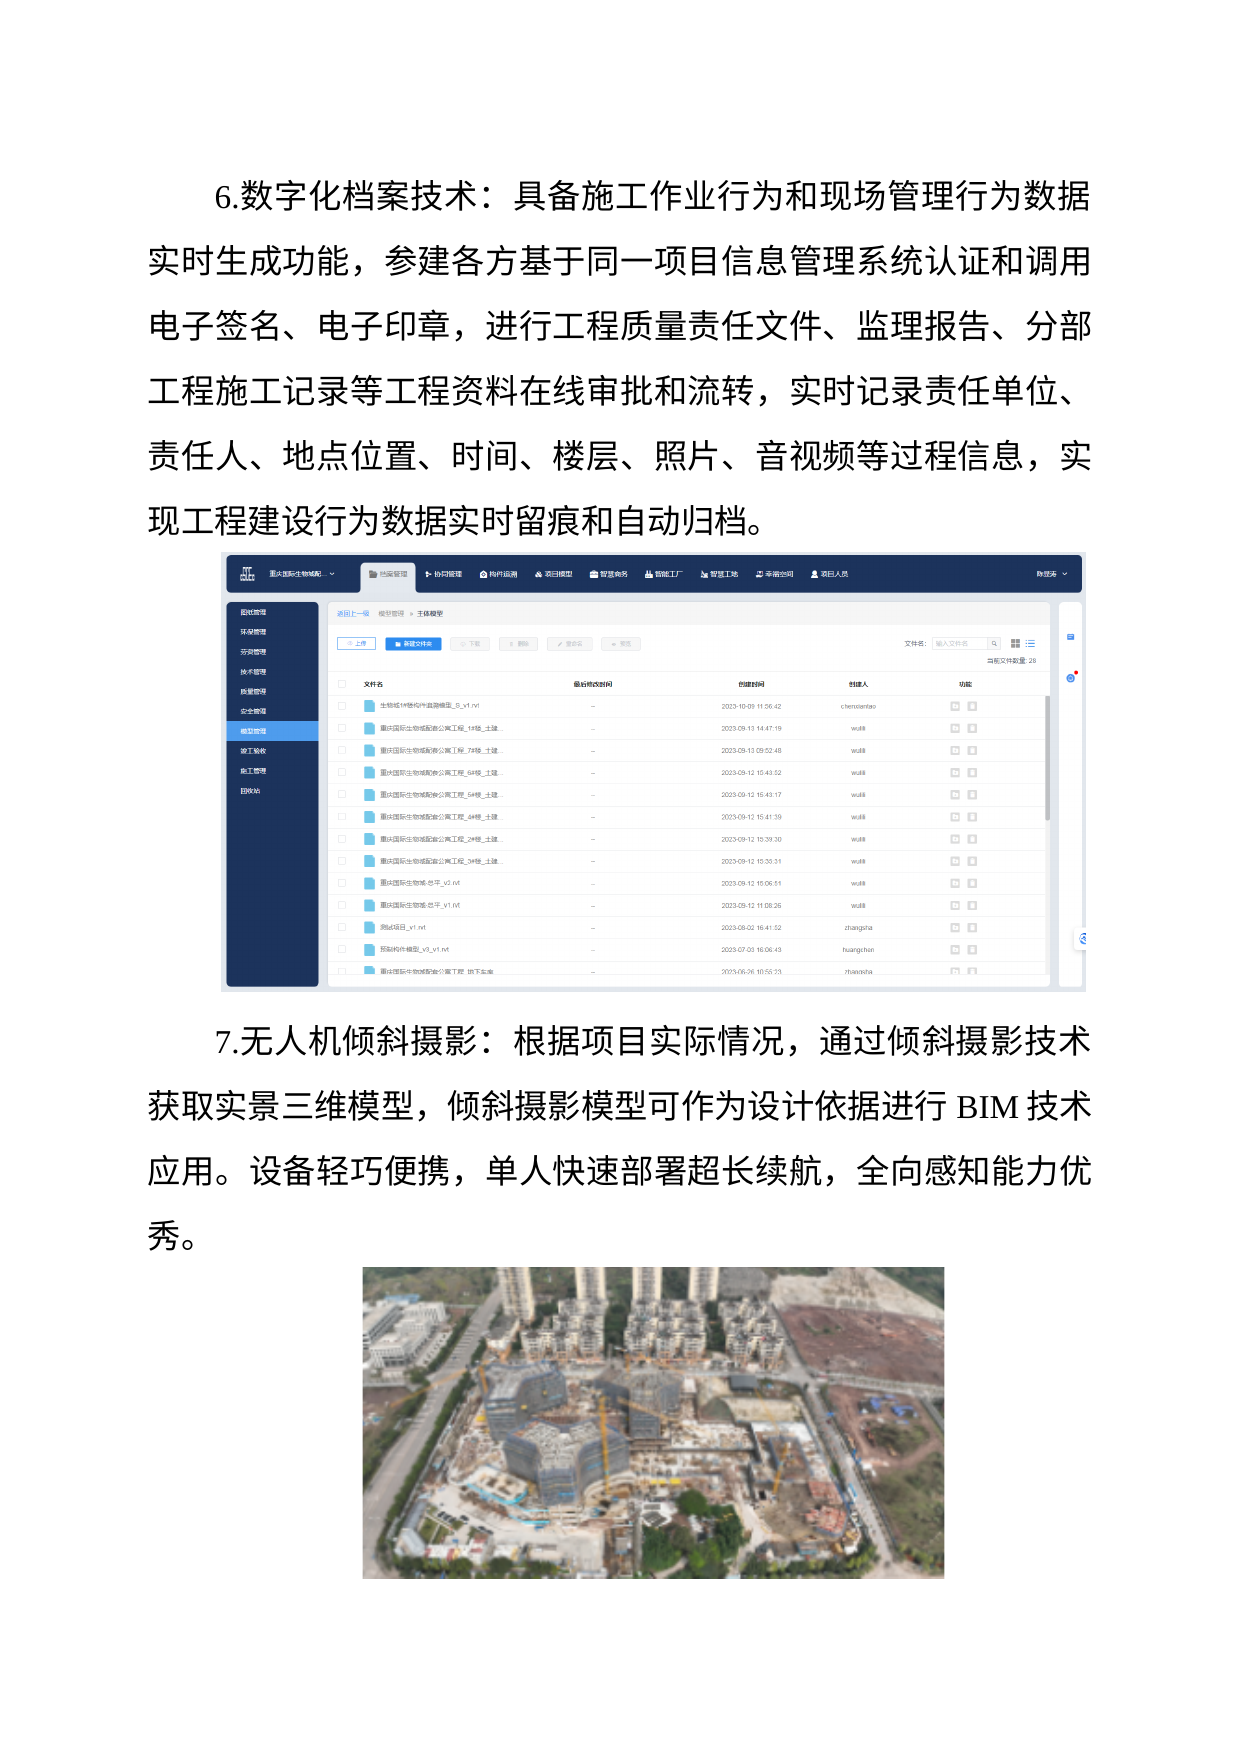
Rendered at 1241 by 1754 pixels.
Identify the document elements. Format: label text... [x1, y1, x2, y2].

picture [362, 1267, 945, 1579]
text 7.无人机倾斜摄影：根据项目实际情况，通过倾斜摄影技术获取实景三维模型，倾斜摄影模型可作为设计依据进行BIM技术应用。设备轻巧便携，单人快速部署超长续航，全向感知能力优秀。 [148, 1007, 1092, 1267]
picture [221, 552, 1086, 992]
text 6.数字化档案技术：具备施工作业行为和现场管理行为数据实时生成功能，参建各方基于同一项目信息管理系统认证和调用电子签名、电子印章，进行工程质量责任文件、监理报告、分部工程施工记录等工程资料在线审批和流转，实时记录责任单位、责任人、地点位置、时间、楼层、照片、音视频等过程信息，实现工程建设行为数据实时留痕和自动归档。 [148, 162, 1092, 552]
